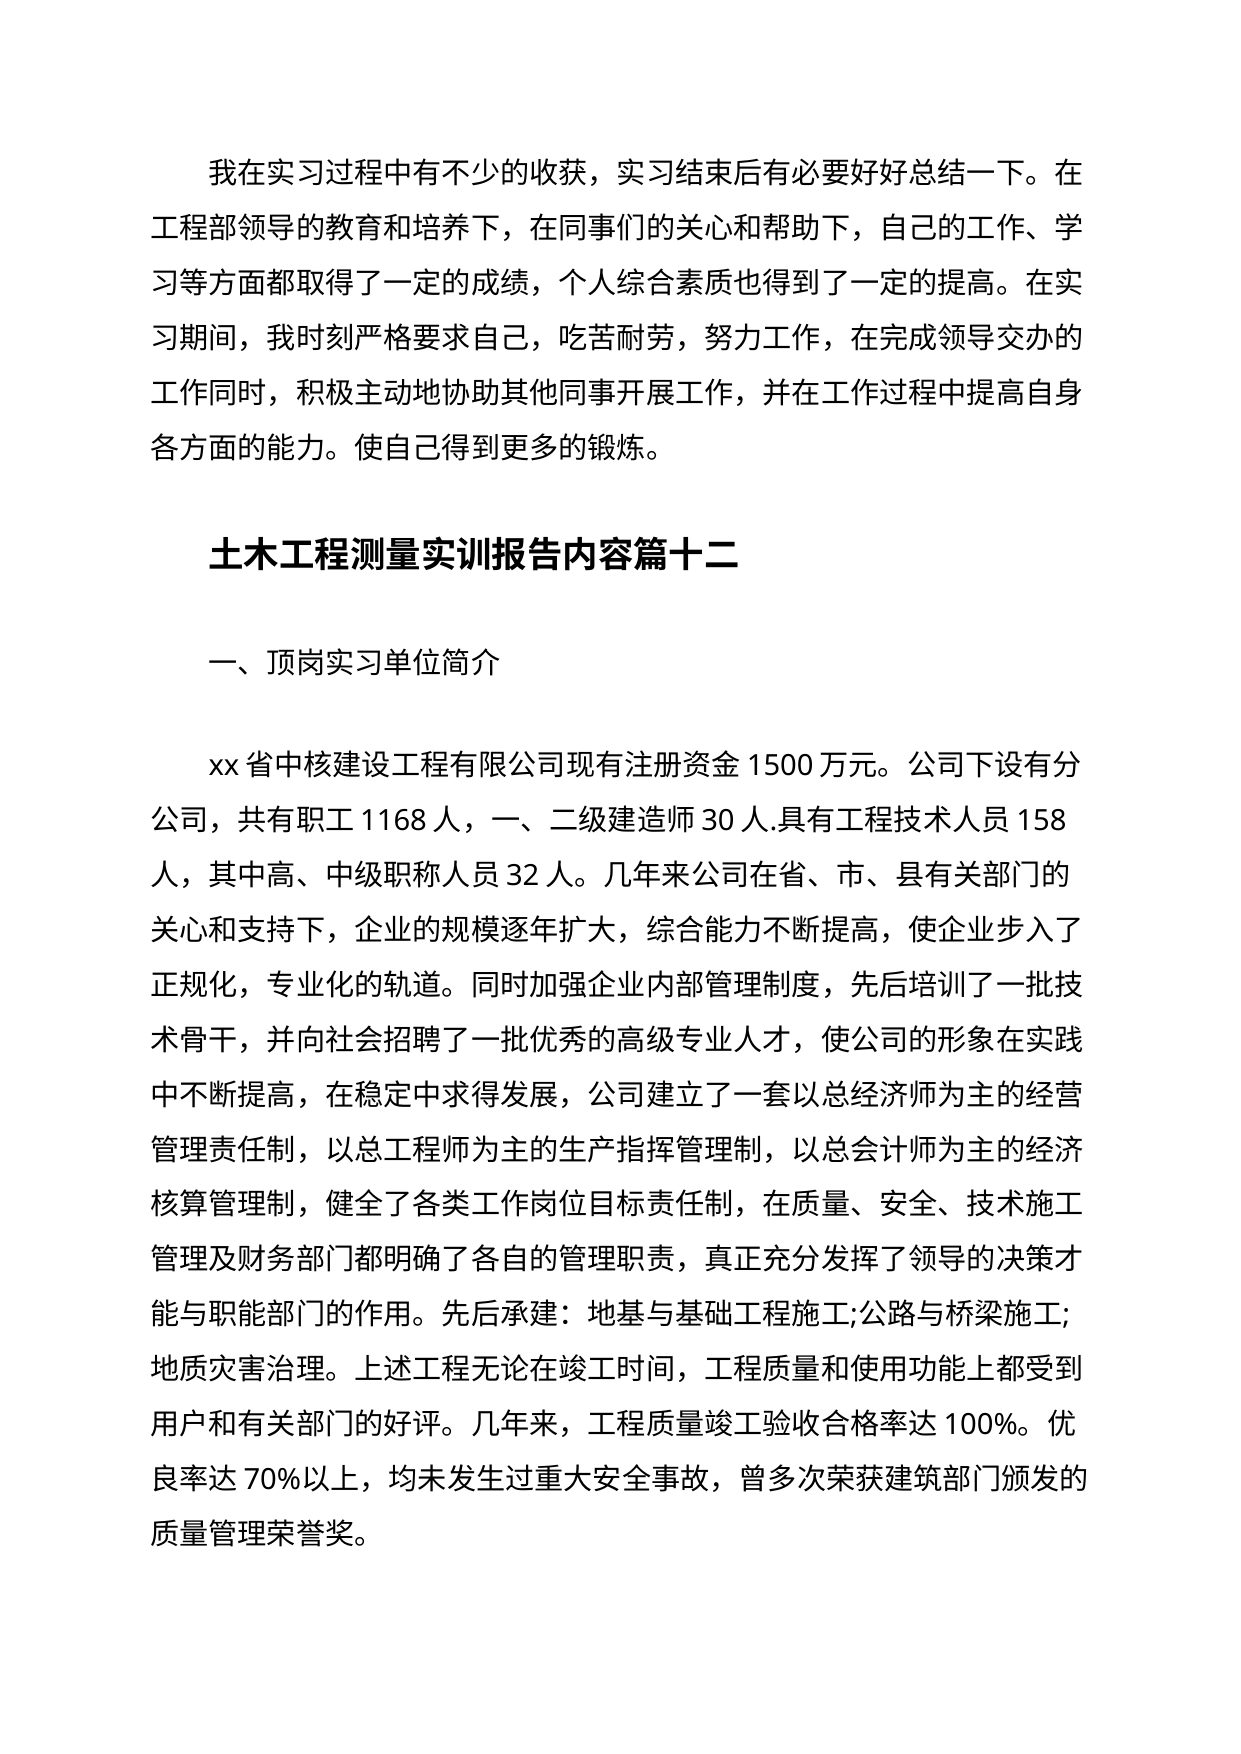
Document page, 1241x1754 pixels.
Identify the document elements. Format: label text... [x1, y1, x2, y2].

text 土木工程测量实训报告内容篇十二 [150, 526, 1090, 577]
text 一、顶岗实习单位简介 [150, 640, 1090, 682]
text 我在实习过程中有不少的收获，实习结束后有必要好好总结一下。在工程部领导的教育和培养下，在同事们的关心和帮助下，自己的工作、学习等方面都取得了一定的成绩，个人综合素质也得到了一定的提高。在实习期间，我时刻严格要求自己，吃苦耐劳，努力工作，在完成领导交办的工作同时，积极主动地协助其他同事开展工作，并在工作过程中提高自身各方面的能力。使自己得到更多的锻炼。 [150, 150, 1090, 467]
text xx省中核建设工程有限公司现有注册资金1500万元。公司下设有分公司，共有职工1168人，一、二级建造师30人.具有工程技术人员158人，其中高、中级职称人员32人。几年来公司在省、市、县有关部门的关心和支持下，企业的规模逐年扩大，综合能力不断提高，使企业步入了正规化，专业化的轨道。同时加强企业内部管理制度，先后培训了一批技术骨干，并向社会招聘了一批优秀的高级专业人才，使公司的形象在实践中不断提高，在稳定中求得发展，公司建立了一套以总经济师为主的经营管理责任制，以总工程师为主的生产指挥管理制，以总会计师为主的经济核算管理制，健全了各类工作岗位目标责任制，在质量、安全、技术施工管理及财务部门都明确了各自的管理职责，真正充分发挥了领导的决策才能与职能部门的作用。先后承建：地基与基础工程施工;公路与桥梁施工;地质灾害治理。上述工程无论在竣工时间，工程质量和使用功能上都受到用户和有关部门的好评。几年来，工程质量竣工验收合格率达100%。优良率达70%以上，均未发生过重大安全事故，曾多次荣获建筑部门颁发的质量管理荣誉奖。 [150, 741, 1090, 1553]
